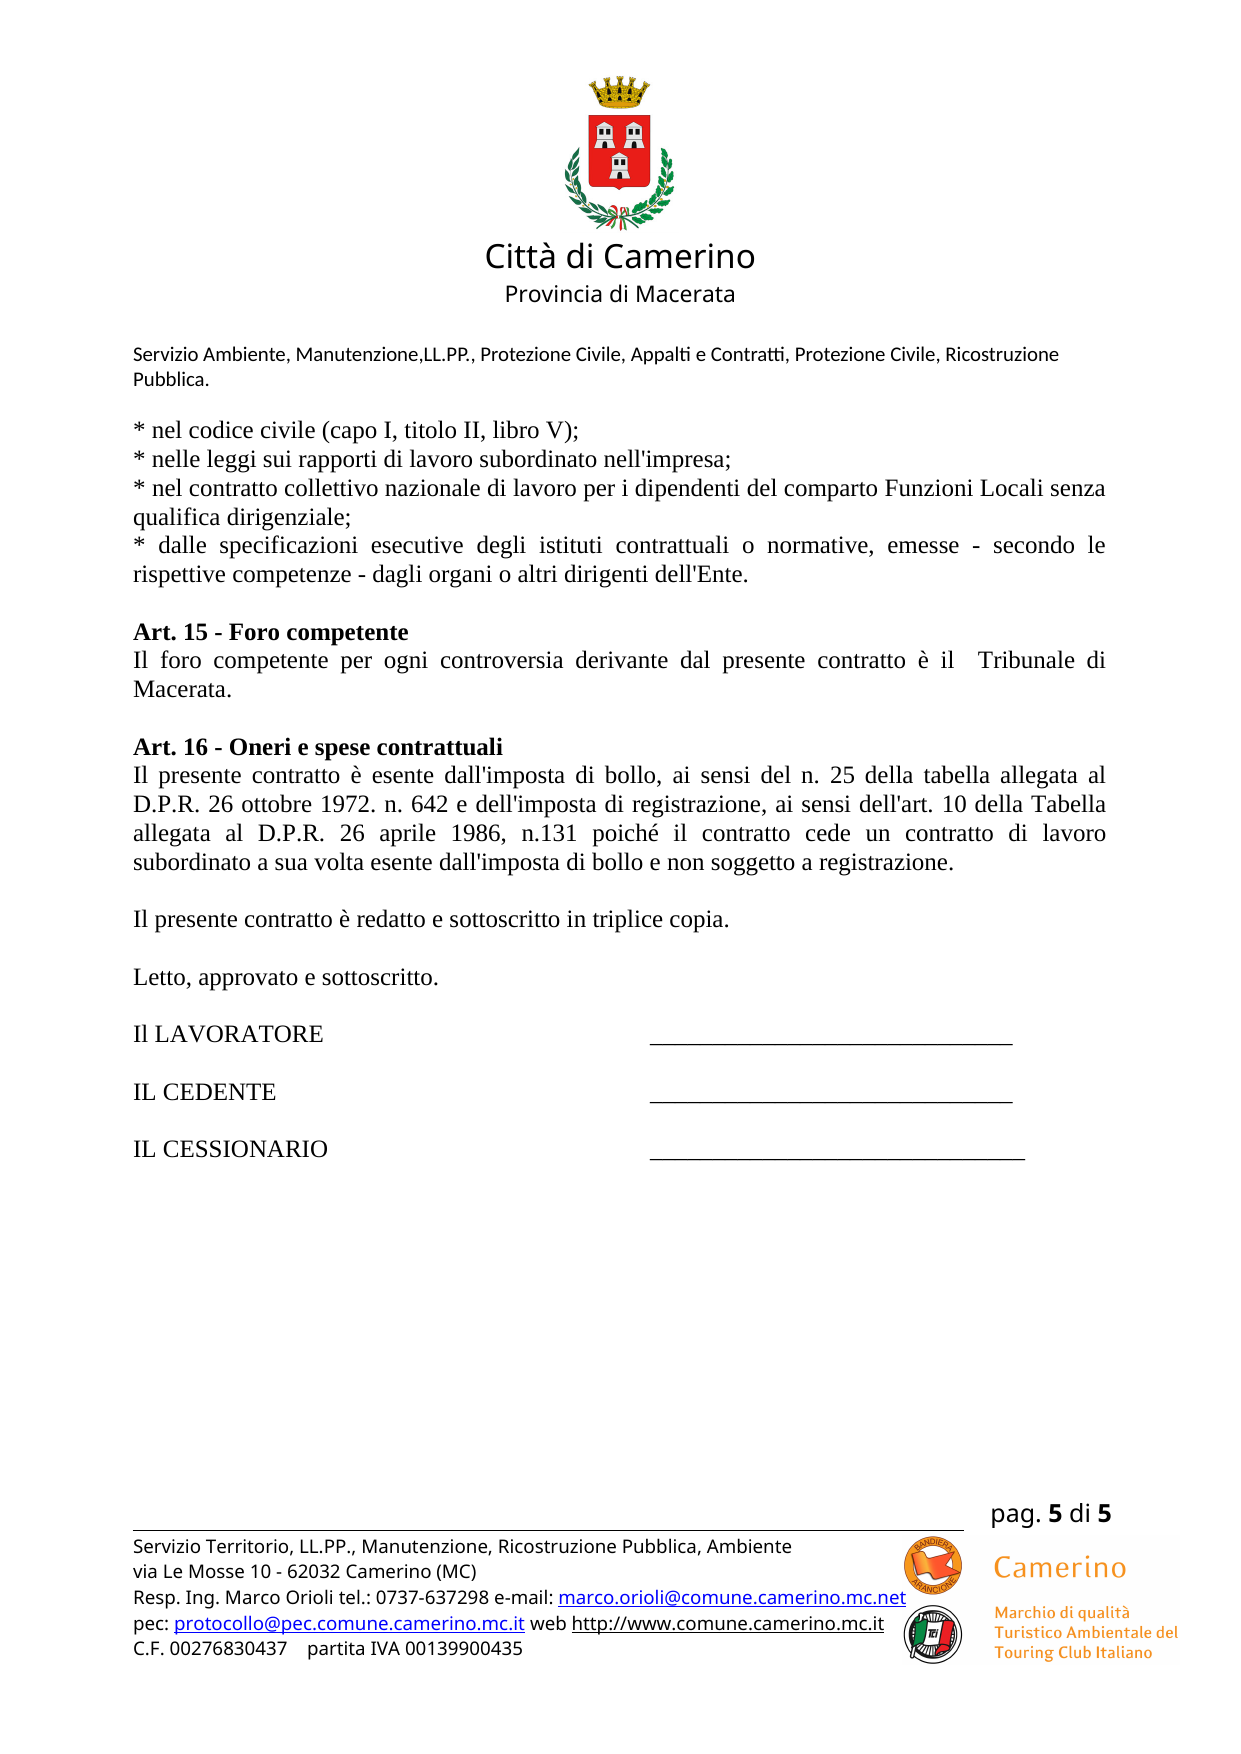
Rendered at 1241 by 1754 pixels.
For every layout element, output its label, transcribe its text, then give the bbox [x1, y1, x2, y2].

text * nel codice civile (capo I, titolo II, libro V); [133, 416, 1107, 444]
text Il foro competente per ogni controversia derivante dal presente contratto è il Tribunale di Macerata. [133, 646, 1107, 703]
text Il LAVORATORE _____________________________ [133, 1019, 1107, 1048]
text * dalle specificazioni esecutive degli istituti contrattuali o normative, emesse - secondo le rispettive competenze - dagli organi o altri dirigenti dell'Ente. [133, 531, 1107, 588]
text IL CEDENTE _____________________________ [133, 1077, 1107, 1106]
text Art. 16 - Oneri e spese contrattuali [133, 732, 1107, 761]
text Il presente contratto è esente dall'imposta di bollo, ai sensi del n. 25 della tabella allegata al D.P.R. 26 ottobre 1972. n. 642 e dell'imposta di registrazione, ai sensi dell'art. 10 della Tabella allegata al D.P.R. 26 aprile 1986, n.131 poiché il contratto cede un contratto di lavoro subordinato a sua volta esente dall'imposta di bollo e non soggetto a registrazione. [133, 761, 1107, 876]
text IL CESSIONARIO ______________________________ [133, 1134, 1107, 1163]
text * nel contratto collettivo nazionale di lavoro per i dipendenti del comparto Funzioni Locali senza qualifica dirigenziale; [133, 473, 1107, 531]
text Letto, approvato e sottoscritto. [133, 962, 1107, 991]
text * nelle leggi sui rapporti di lavoro subordinato nell'impresa; [133, 444, 1107, 473]
text Art. 15 - Foro competente [133, 617, 1107, 646]
picture [902, 1535, 1181, 1665]
picture [561, 75, 679, 233]
text Il presente contratto è redatto e sottoscritto in triplice copia. [133, 904, 1107, 933]
